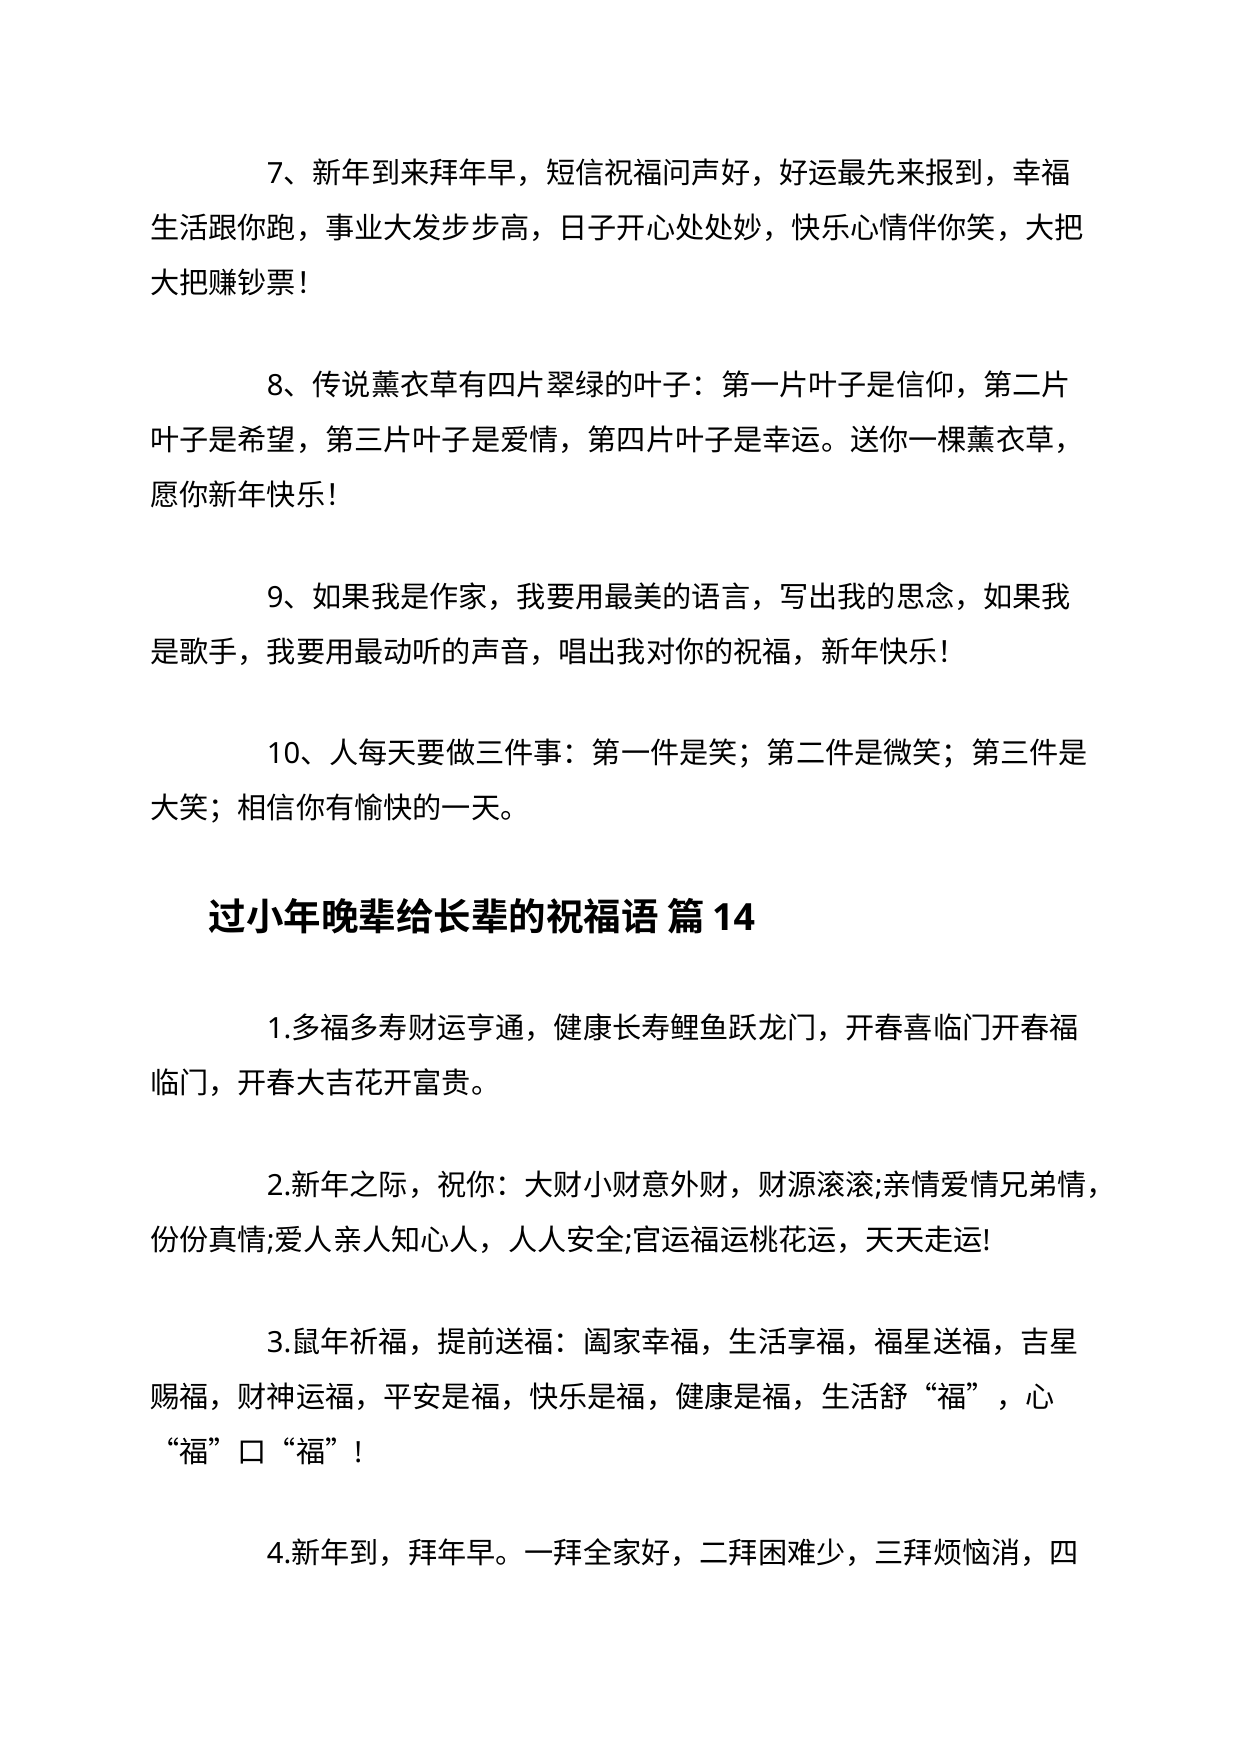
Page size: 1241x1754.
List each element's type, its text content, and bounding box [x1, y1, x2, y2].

text 9、如果我是作家，我要用最美的语言，写出我的思念，如果我是歌手，我要用最动听的声音，唱出我对你的祝福，新年快乐！ [150, 573, 1090, 671]
text 8、传说薰衣草有四片翠绿的叶子：第一片叶子是信仰，第二片叶子是希望，第三片叶子是爱情，第四片叶子是幸运。送你一棵薰衣草，愿你新年快乐！ [150, 362, 1090, 514]
text 7、新年到来拜年早，短信祝福问声好，好运最先来报到，幸福生活跟你跑，事业大发步步高，日子开心处处妙，快乐心情伴你笑，大把大把赚钞票！ [150, 150, 1090, 302]
text 过小年晚辈给长辈的祝福语 篇14 [150, 887, 1090, 941]
text 3.鼠年祈福，提前送福：阖家幸福，生活享福，福星送福，吉星赐福，财神运福，平安是福，快乐是福，健康是福，生活舒“福”，心“福”口“福”! [150, 1318, 1090, 1471]
text 10、人每天要做三件事：第一件是笑；第二件是微笑；第三件是大笑；相信你有愉快的一天。 [150, 730, 1090, 827]
text 2.新年之际，祝你：大财小财意外财，财源滚滚;亲情爱情兄弟情，份份真情;爱人亲人知心人，人人安全;官运福运桃花运，天天走运! [150, 1161, 1090, 1259]
text 1.多福多寿财运亨通，健康长寿鲤鱼跃龙门，开春喜临门开春福临门，开春大吉花开富贵。 [150, 1004, 1090, 1102]
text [150, 1530, 1090, 1572]
